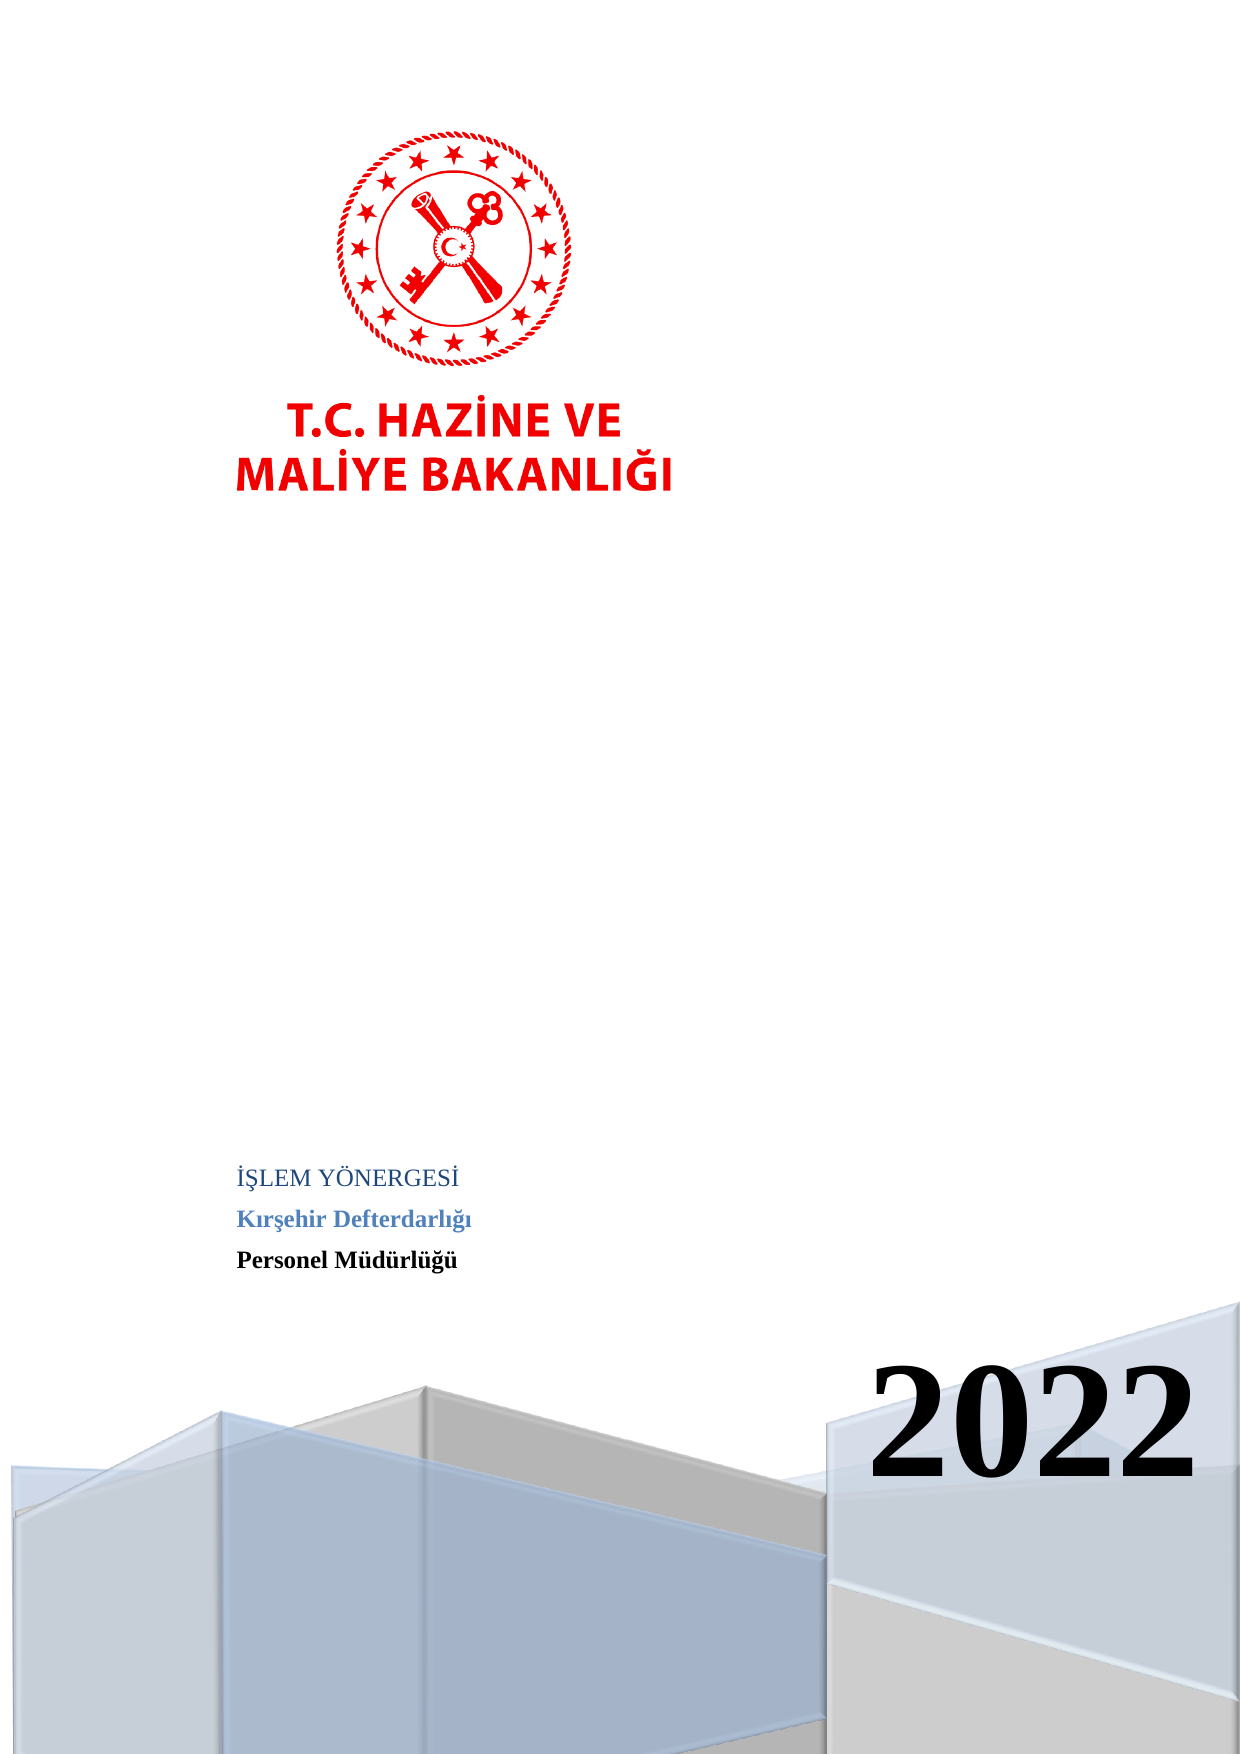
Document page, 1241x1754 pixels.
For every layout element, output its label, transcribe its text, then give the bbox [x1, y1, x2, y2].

picture [11, 1300, 1240, 1754]
picture [236, 131, 671, 491]
text Personel Müdürlüğü [148, 1245, 1240, 1274]
text İŞLEM YÖNERGESİ [148, 1163, 1240, 1191]
text Kırşehir Defterdarlığı [148, 1204, 1240, 1233]
